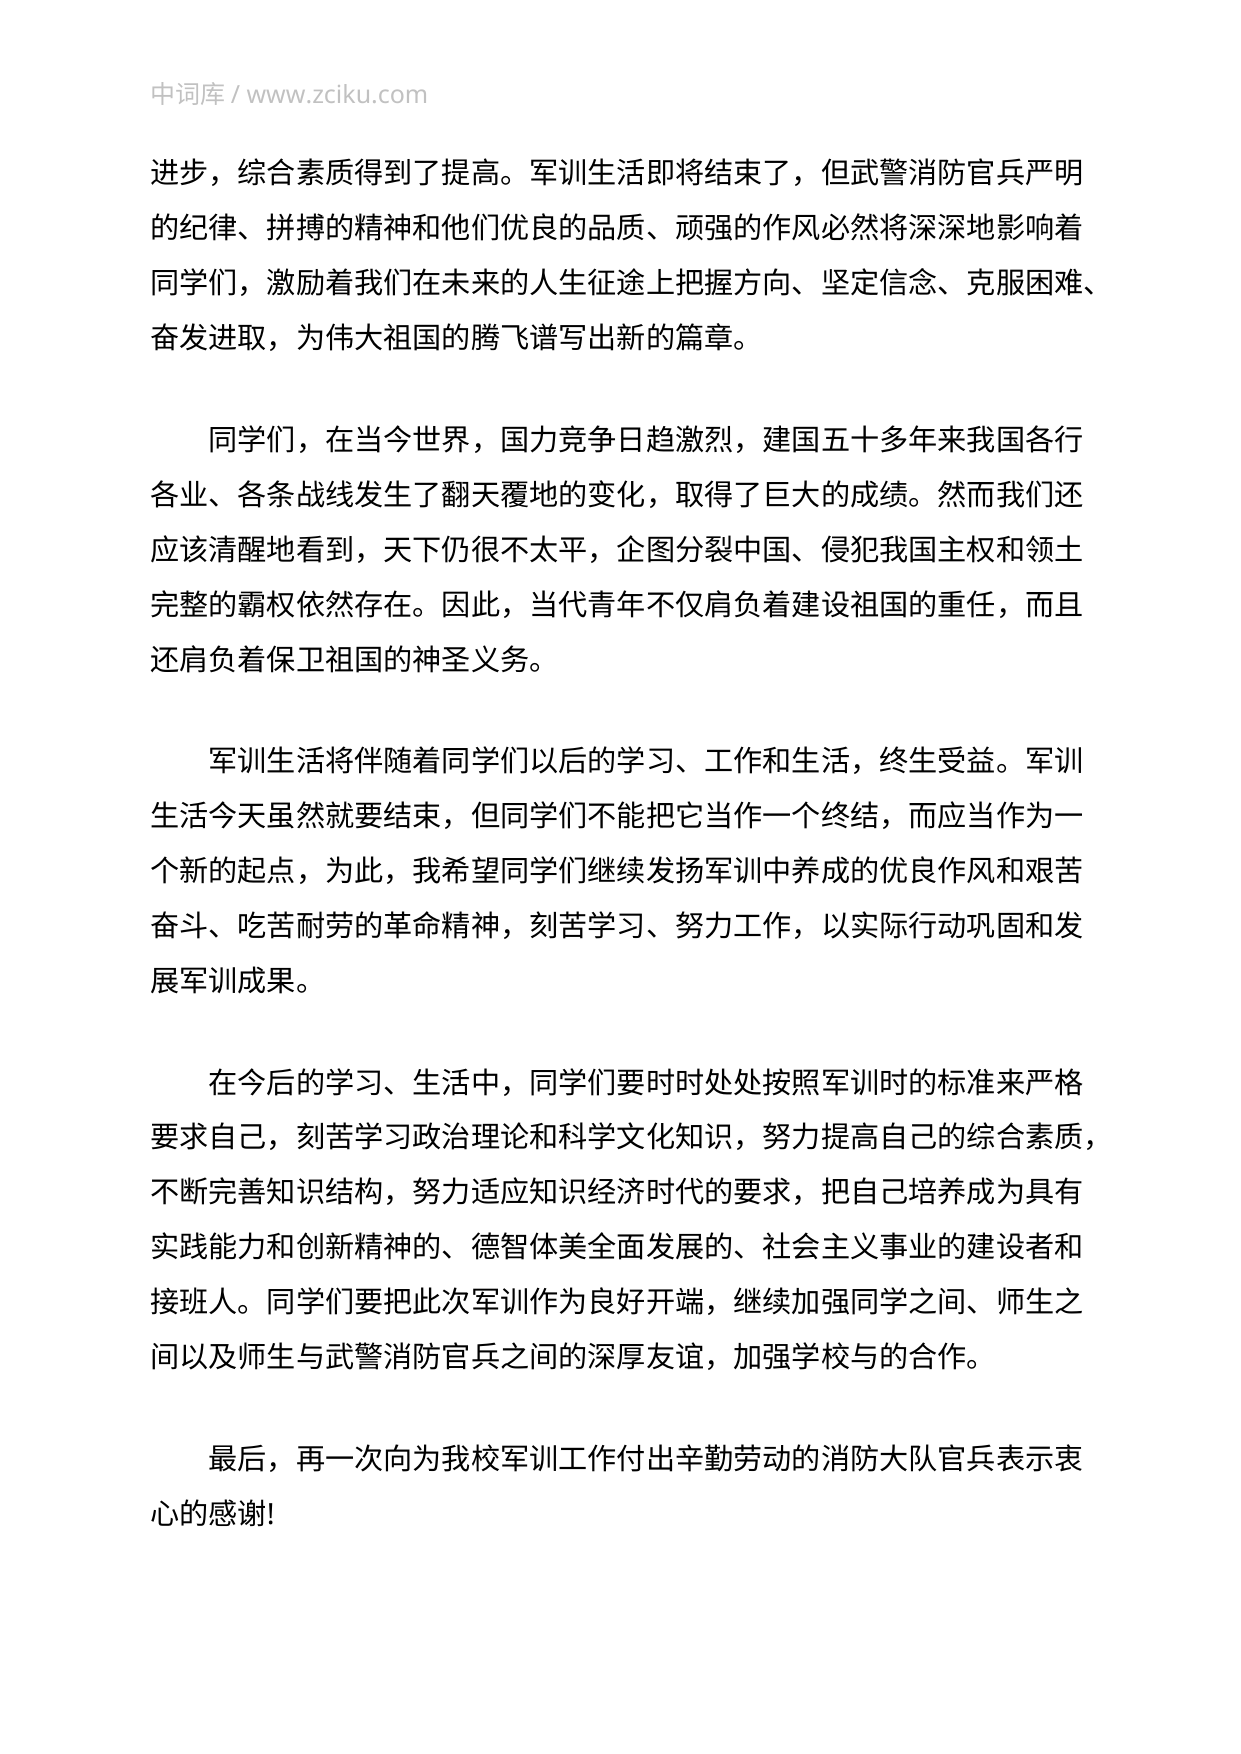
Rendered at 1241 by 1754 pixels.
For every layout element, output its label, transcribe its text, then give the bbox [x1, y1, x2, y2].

text 同学们，在当今世界，国力竞争日趋激烈，建国五十多年来我国各行各业、各条战线发生了翻天覆地的变化，取得了巨大的成绩。然而我们还应该清醒地看到，天下仍很不太平，企图分裂中国、侵犯我国主权和领土完整的霸权依然存在。因此，当代青年不仅肩负着建设祖国的重任，而且还肩负着保卫祖国的神圣义务。 [150, 416, 1090, 678]
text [150, 150, 1090, 357]
text 最后，再一次向为我校军训工作付出辛勤劳动的消防大队官兵表示衷心的感谢! [150, 1435, 1090, 1533]
text 军训生活将伴随着同学们以后的学习、工作和生活，终生受益。军训生活今天虽然就要结束，但同学们不能把它当作一个终结，而应当作为一个新的起点，为此，我希望同学们继续发扬军训中养成的优良作风和艰苦奋斗、吃苦耐劳的革命精神，刻苦学习、努力工作，以实际行动巩固和发展军训成果。 [150, 738, 1090, 1000]
text 在今后的学习、生活中，同学们要时时处处按照军训时的标准来严格要求自己，刻苦学习政治理论和科学文化知识，努力提高自己的综合素质，不断完善知识结构，努力适应知识经济时代的要求，把自己培养成为具有实践能力和创新精神的、德智体美全面发展的、社会主义事业的建设者和接班人。同学们要把此次军训作为良好开端，继续加强同学之间、师生之间以及师生与武警消防官兵之间的深厚友谊，加强学校与的合作。 [150, 1059, 1090, 1376]
